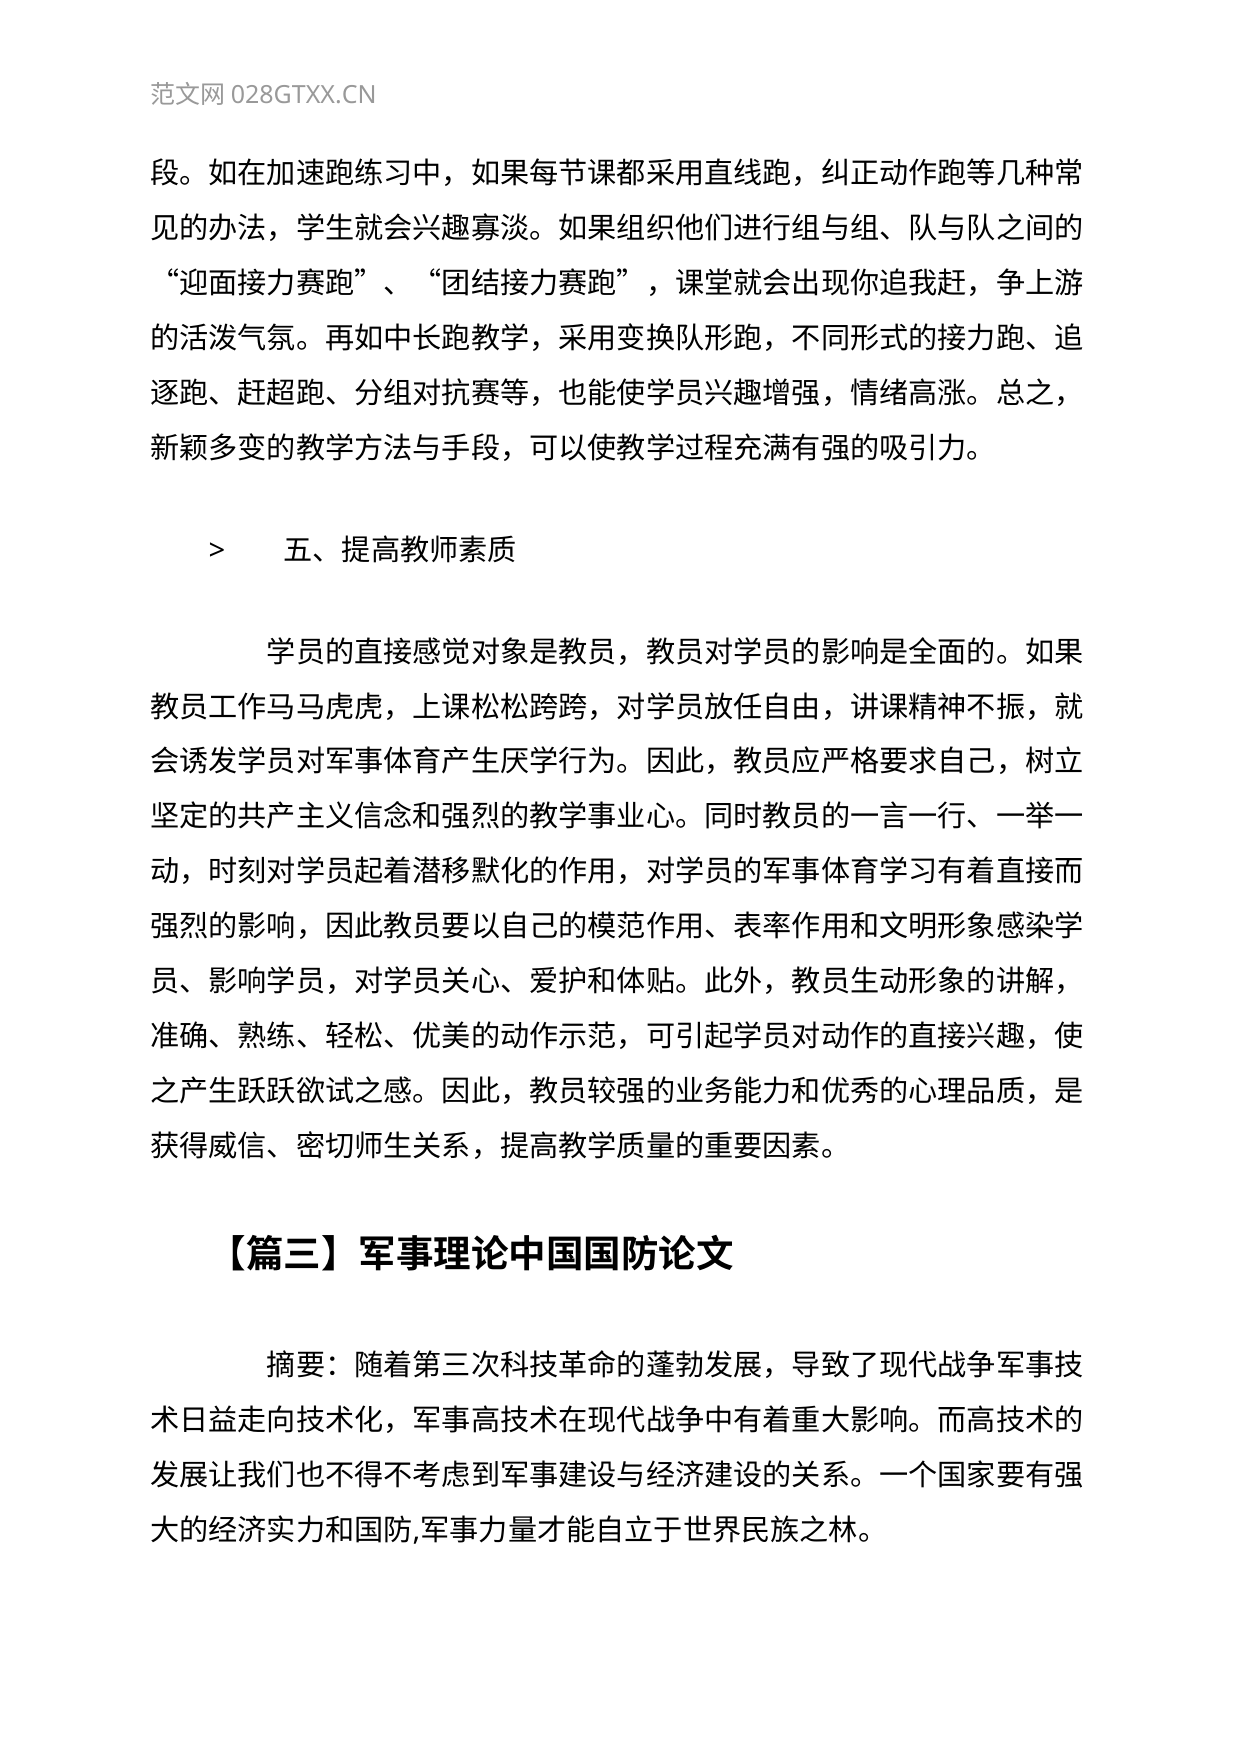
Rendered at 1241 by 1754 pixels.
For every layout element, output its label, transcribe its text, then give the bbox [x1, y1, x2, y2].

text > 五、提高教师素质 [150, 526, 1090, 569]
text 【篇三】军事理论中国国防论文 [150, 1224, 1090, 1278]
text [150, 150, 1090, 467]
text 摘要：随着第三次科技革命的蓬勃发展，导致了现代战争军事技术日益走向技术化，军事高技术在现代战争中有着重大影响。而高技术的发展让我们也不得不考虑到军事建设与经济建设的关系。一个国家要有强大的经济实力和国防,军事力量才能自立于世界民族之林。 [150, 1341, 1090, 1548]
text 学员的直接感觉对象是教员，教员对学员的影响是全面的。如果教员工作马马虎虎，上课松松跨跨，对学员放任自由，讲课精神不振，就会诱发学员对军事体育产生厌学行为。因此，教员应严格要求自己，树立坚定的共产主义信念和强烈的教学事业心。同时教员的一言一行、一举一动，时刻对学员起着潜移默化的作用，对学员的军事体育学习有着直接而强烈的影响，因此教员要以自己的模范作用、表率作用和文明形象感染学员、影响学员，对学员关心、爱护和体贴。此外，教员生动形象的讲解，准确、熟练、轻松、优美的动作示范，可引起学员对动作的直接兴趣，使之产生跃跃欲试之感。因此，教员较强的业务能力和优秀的心理品质，是获得威信、密切师生关系，提高教学质量的重要因素。 [150, 628, 1090, 1164]
